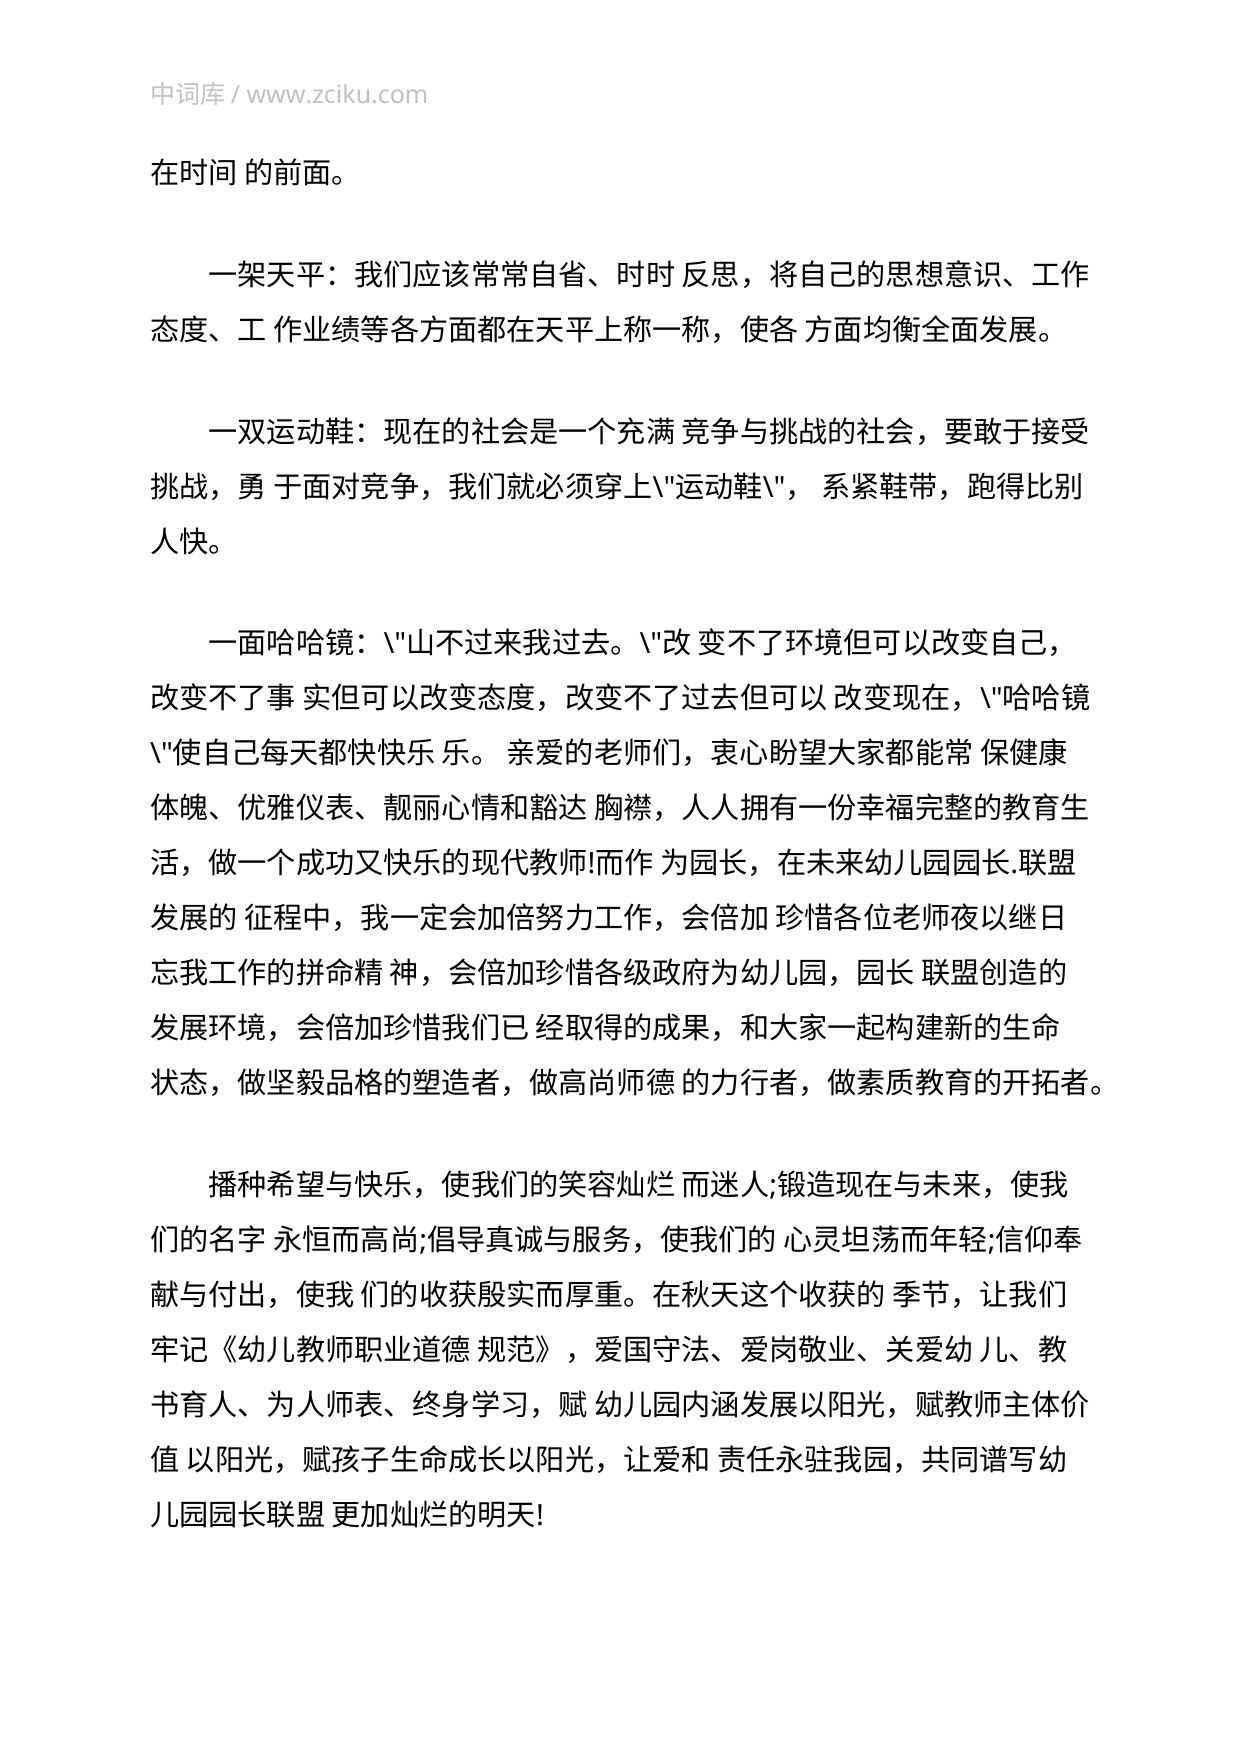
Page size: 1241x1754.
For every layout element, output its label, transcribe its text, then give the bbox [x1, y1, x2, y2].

text 一架天平：我们应该常常自省、时时 反思，将自己的思想意识、工作态度、工 作业绩等各方面都在天平上称一称，使各 方面均衡全面发展。 [150, 252, 1090, 349]
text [150, 150, 1090, 192]
text 播种希望与快乐，使我们的笑容灿烂 而迷人;锻造现在与未来，使我们的名字 永恒而高尚;倡导真诚与服务，使我们的 心灵坦荡而年轻;信仰奉献与付出，使我 们的收获殷实而厚重。在秋天这个收获的 季节，让我们牢记《幼儿教师职业道德 规范》，爱国守法、爱岗敬业、关爱幼 儿、教书育人、为人师表、终身学习，赋 幼儿园内涵发展以阳光，赋教师主体价值 以阳光，赋孩子生命成长以阳光，让爱和 责任永驻我园，共同谱写幼儿园园长联盟 更加灿烂的明天! [150, 1161, 1090, 1533]
text 一双运动鞋：现在的社会是一个充满 竞争与挑战的社会，要敢于接受挑战，勇 于面对竞争，我们就必须穿上\"运动鞋\"， 系紧鞋带，跑得比别人快。 [150, 408, 1090, 561]
text 一面哈哈镜：\"山不过来我过去。\"改 变不了环境但可以改变自己，改变不了事 实但可以改变态度，改变不了过去但可以 改变现在，\"哈哈镜\"使自己每天都快快乐 乐。 亲爱的老师们，衷心盼望大家都能常 保健康体魄、优雅仪表、靓丽心情和豁达 胸襟，人人拥有一份幸福完整的教育生 活，做一个成功又快乐的现代教师!而作 为园长，在未来幼儿园园长.联盟发展的 征程中，我一定会加倍努力工作，会倍加 珍惜各位老师夜以继日忘我工作的拼命精 神，会倍加珍惜各级政府为幼儿园，园长 联盟创造的发展环境，会倍加珍惜我们已 经取得的成果，和大家一起构建新的生命 状态，做坚毅品格的塑造者，做高尚师德 的力行者，做素质教育的开拓者。 [150, 620, 1090, 1102]
